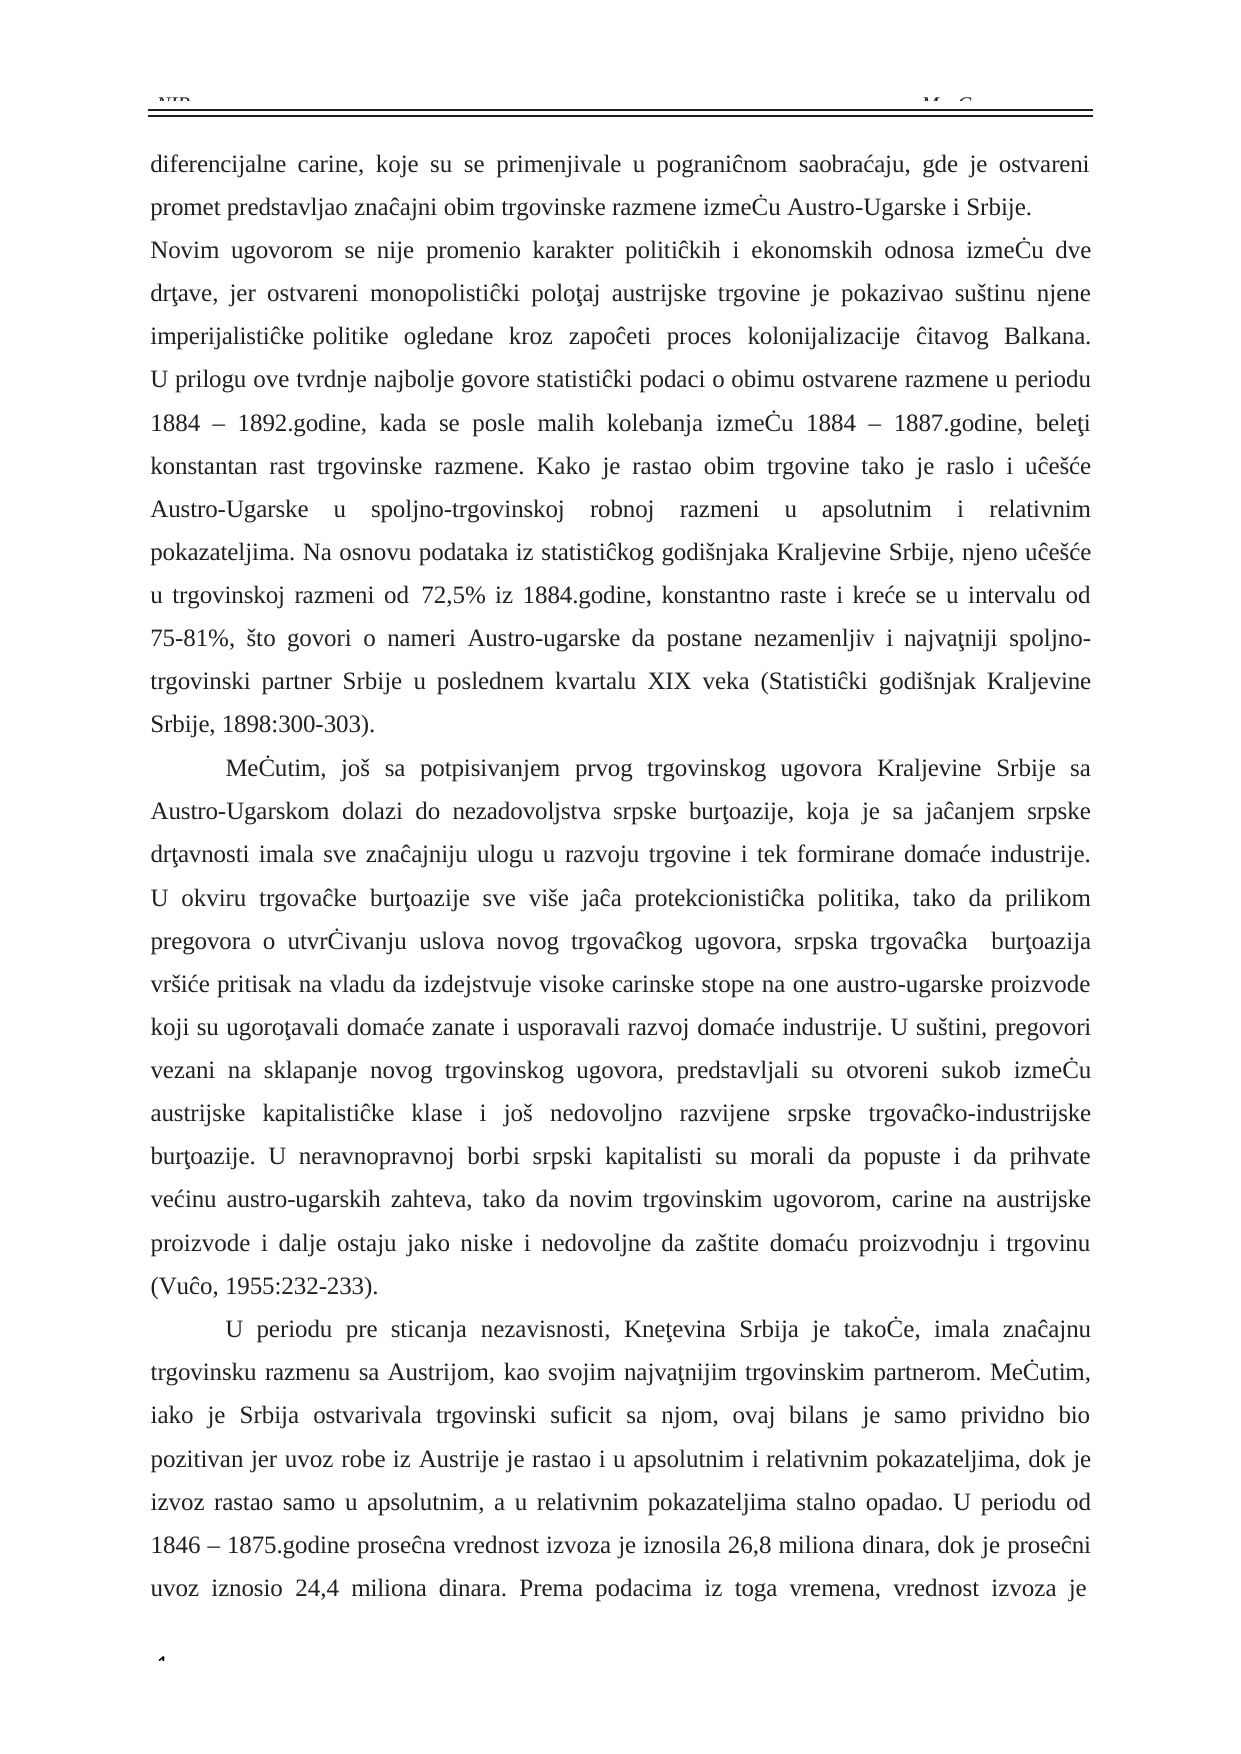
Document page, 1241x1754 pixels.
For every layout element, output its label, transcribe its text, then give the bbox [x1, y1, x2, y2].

text MeĊutim, još sa potpisivanjem prvog trgovinskog ugovora Kraljevine Srbije sa Austro-Ugarskom dolazi do nezadovoljstva srpske burţoazije, koja je sa jaĉanjem srpske drţavnosti imala sve znaĉajniju ulogu u razvoju trgovine i tek formirane domaće industrije. U okviru trgovaĉke burţoazije sve više jaĉa protekcionistiĉka politika, tako da prilikom pregovora o utvrĊivanju uslova novog trgovaĉkog ugovora, srpska trgovaĉka burţoazija vršiće pritisak na vladu da izdejstvuje visoke carinske stope na one austro-ugarske proizvode koji su ugoroţavali domaće zanate i usporavali razvoj domaće industrije. U suštini, pregovori vezani na sklapanje novog trgovinskog ugovora, predstavljali su otvoreni sukob izmeĊu austrijske kapitalistiĉke klase i još nedovoljno razvijene srpske trgovaĉko-industrijske burţoazije. U neravnopravnoj borbi srpski kapitalisti su morali da popuste i da prihvate većinu austro-ugarskih zahteva, tako da novim trgovinskim ugovorom, carine na austrijske proizvode i dalje ostaju jako niske i nedovoljne da zaštite domaću proizvodnju i trgovinu (Vuĉo, 1955:232-233). [150, 753, 1091, 1299]
text U periodu pre sticanja nezavisnosti, Kneţevina Srbija je takoĊe, imala znaĉajnu trgovinsku razmenu sa Austrijom, kao svojim najvaţnijim trgovinskim partnerom. MeĊutim, iako je Srbija ostvarivala trgovinski suficit sa njom, ovaj bilans je samo prividno bio pozitivan jer uvoz robe iz Austrije je rastao i u apsolutnim i relativnim pokazateljima, dok je izvoz rastao samo u apsolutnim, a u relativnim pokazateljima stalno opadao. U periodu od 1846 – 1875.godine proseĉna vrednost izvoza je iznosila 26,8 miliona dinara, dok je proseĉni uvoz iznosio 24,4 miliona dinara. Prema podacima iz toga vremena, vrednost izvoza je [150, 1314, 1091, 1602]
text Novim ugovorom se nije promenio karakter politiĉkih i ekonomskih odnosa izmeĊu dve drţave, jer ostvareni monopolistiĉki poloţaj austrijske trgovine je pokazivao suštinu njene imperijalistiĉke politike ogledane kroz zapoĉeti proces kolonijalizacije ĉitavog Balkana. U prilogu ove tvrdnje najbolje govore statistiĉki podaci o obimu ostvarene razmene u periodu 1884 – 1892.godine, kada se posle malih kolebanja izmeĊu 1884 – 1887.godine, beleţi konstantan rast trgovinske razmene. Kako je rastao obim trgovine tako je raslo i uĉešće Austro-Ugarske u spoljno-trgovinskoj robnoj razmeni u apsolutnim i relativnim pokazateljima. Na osnovu podataka iz statistiĉkog godišnjaka Kraljevine Srbije, njeno uĉešće u trgovinskoj razmeni od 72,5% iz 1884.godine, konstantno raste i kreće se u intervalu od 75-81%, što govori o nameri Austro-ugarske da postane nezamenljiv i najvaţniji spoljno- trgovinski partner Srbije u poslednem kvartalu XIX veka (Statistiĉki godišnjak Kraljevine Srbije, 1898:300-303). [150, 235, 1092, 738]
text diferencijalne carine, koje su se primenjivale u pograniĉnom saobraćaju, gde je ostvareni promet predstavljao znaĉajni obim trgovinske razmene izmeĊu Austro-Ugarske i Srbije. [150, 149, 1091, 220]
